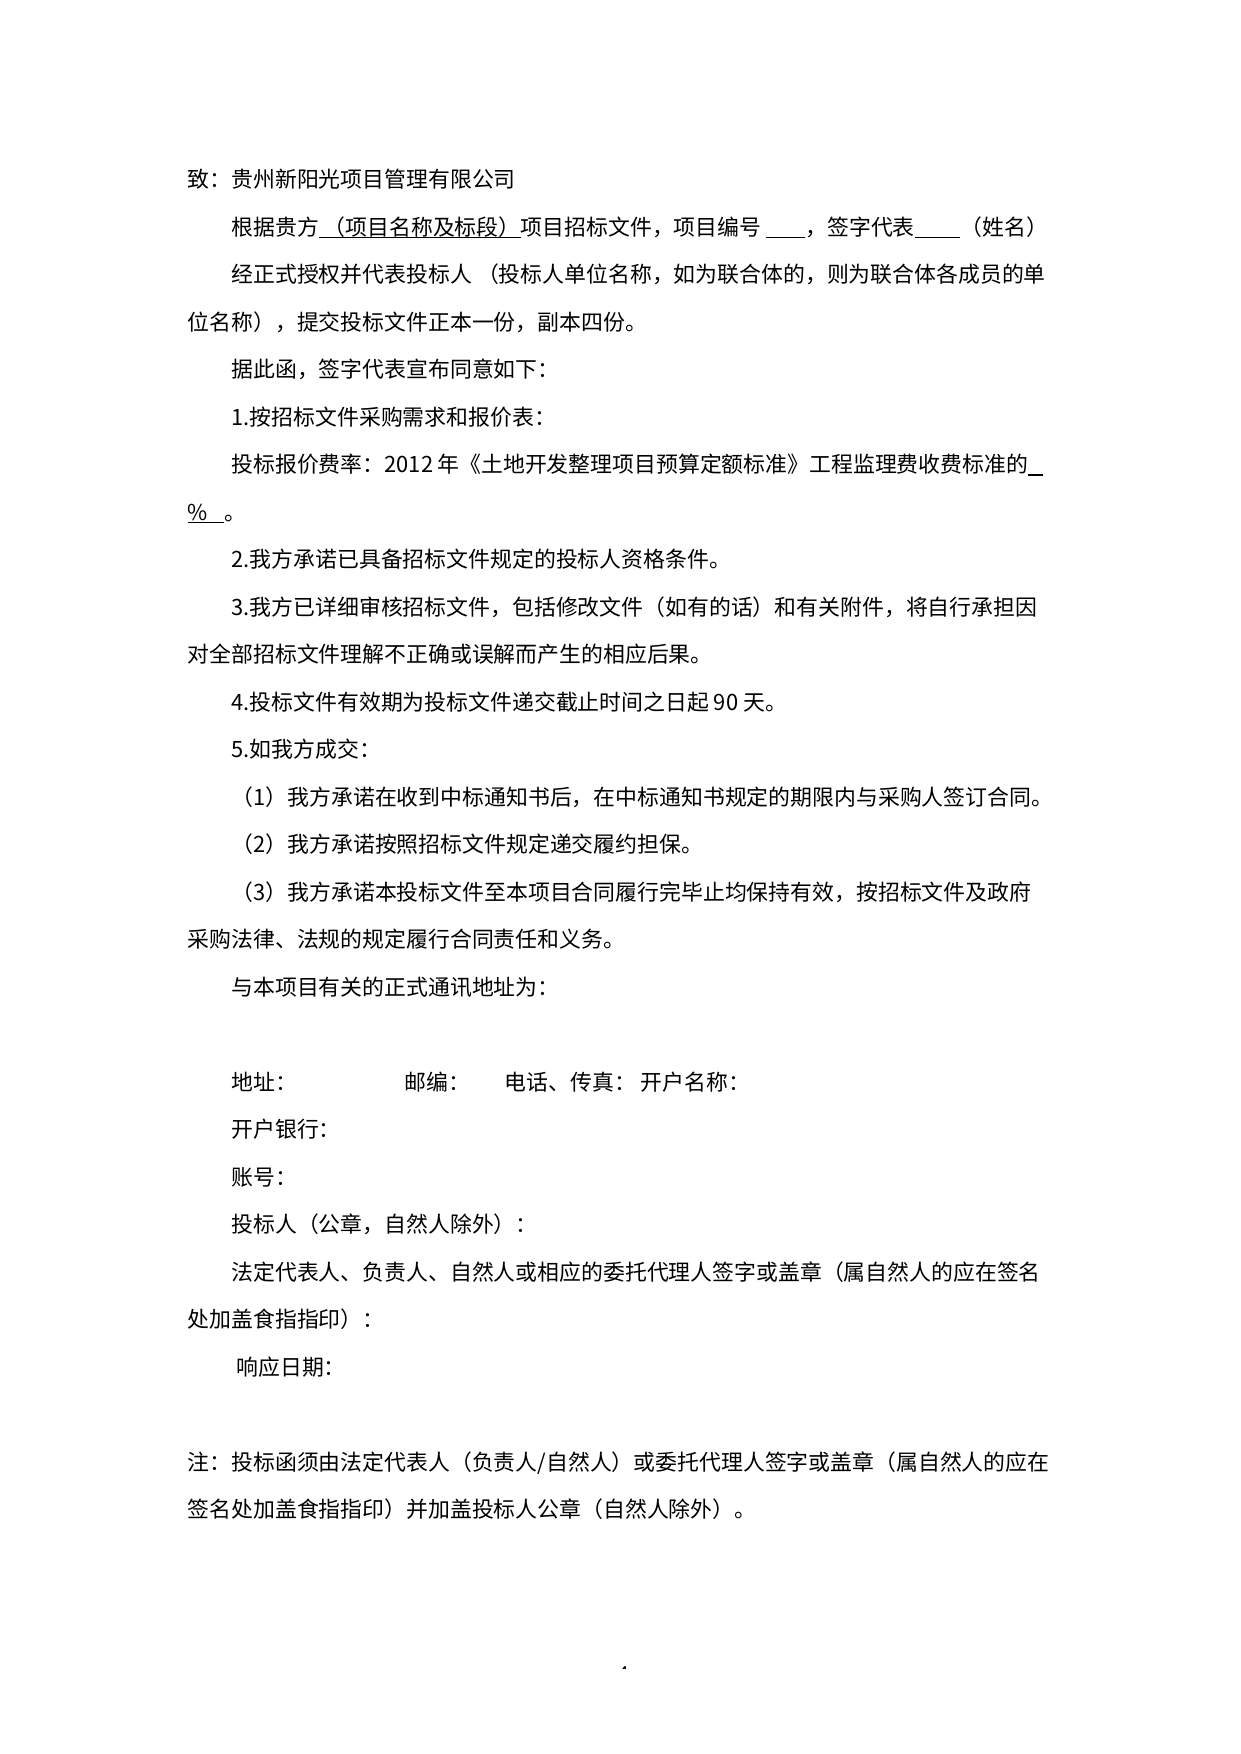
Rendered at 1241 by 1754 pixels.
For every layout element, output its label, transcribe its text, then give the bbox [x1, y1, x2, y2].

text （3）我方承诺本投标文件至本项目合同履行完毕止均保持有效，按招标文件及政府采购法律、法规的规定履行合同责任和义务。 [187, 874, 1053, 954]
text 4.投标文件有效期为投标文件递交截止时间之日起 90 天。 [187, 684, 1053, 716]
text 注：投标函须由法定代表人（负责人/自然人）或委托代理人签字或盖章（属自然人的应在签名处加盖食指指印）并加盖投标人公章（自然人除外）。 [187, 1444, 1053, 1524]
text 账号： [187, 1159, 1053, 1191]
text 根据贵方 （项目名称及标段）项目招标文件，项目编号 ，签字代表 （姓名） [187, 209, 1053, 241]
text 经正式授权并代表投标人 （投标人单位名称，如为联合体的，则为联合体各成员的单位名称），提交投标文件正本一份，副本四份。 [187, 257, 1053, 336]
text 与本项目有关的正式通讯地址为： [187, 969, 1053, 1001]
text 响应日期： [187, 1349, 1053, 1381]
text （1）我方承诺在收到中标通知书后，在中标通知书规定的期限内与采购人签订合同。 [187, 779, 1053, 811]
text 投标人（公章，自然人除外）： [187, 1207, 1053, 1239]
text 1.按招标文件采购需求和报价表： [187, 399, 1053, 431]
text （2）我方承诺按照招标文件规定递交履约担保。 [187, 827, 1053, 859]
text 5.如我方成交： [187, 732, 1053, 764]
text 致：贵州新阳光项目管理有限公司 [187, 162, 1053, 194]
text 投标报价费率：2012年《土地开发整理项目预算定额标准》工程监理费收费标准的 % 。 [187, 447, 1053, 526]
text 地址： 邮编： 电话、传真： 开户名称： [187, 1064, 1053, 1096]
text 3.我方已详细审核招标文件，包括修改文件（如有的话）和有关附件，将自行承担因对全部招标文件理解不正确或误解而产生的相应后果。 [187, 589, 1053, 669]
text 法定代表人、负责人、自然人或相应的委托代理人签字或盖章（属自然人的应在签名处加盖食指指印）： [187, 1254, 1053, 1334]
text 据此函，签字代表宣布同意如下： [187, 352, 1053, 384]
text 2.我方承诺已具备招标文件规定的投标人资格条件。 [187, 542, 1053, 574]
text 开户银行： [187, 1112, 1053, 1144]
